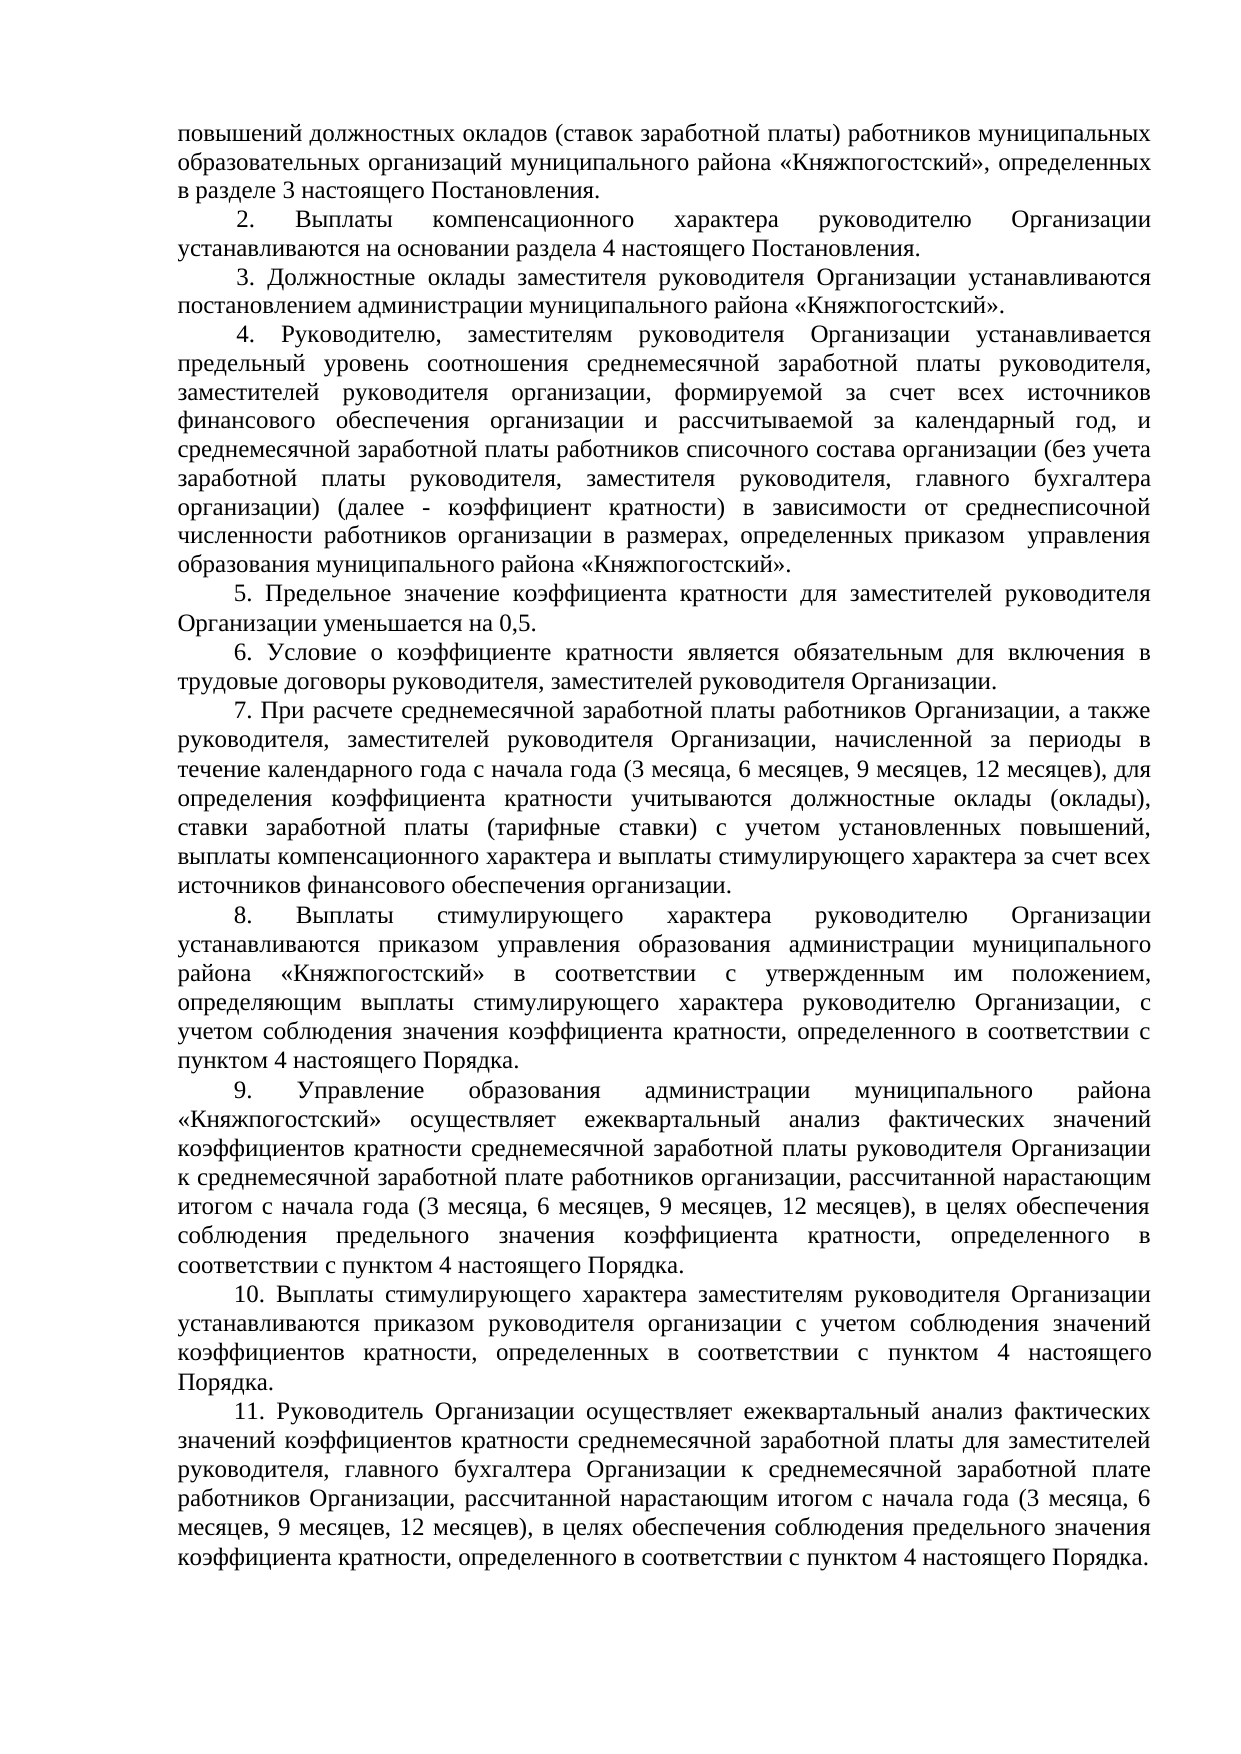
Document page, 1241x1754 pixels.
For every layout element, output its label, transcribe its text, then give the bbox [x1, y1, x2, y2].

text 8. Выплаты стимулирующего характера руководителю Организации устанавливаются приказом управления образования администрации муниципального района «Княжпогостский» в соответствии с утвержденным им положением, определяющим выплаты стимулирующего характера руководителю Организации, с учетом соблюдения значения коэффициента кратности, определенного в соответствии с пунктом 4 настоящего Порядка. [177, 899, 1152, 1074]
text 5. Предельное значение коэффициента кратности для заместителей руководителя Организации уменьшается на 0,5. [177, 578, 1152, 636]
text 3. Должностные оклады заместителя руководителя Организации устанавливаются постановлением администрации муниципального района «Княжпогостский». [177, 262, 1152, 319]
text 7. При расчете среднемесячной заработной платы работников Организации, а также руководителя, заместителей руководителя Организации, начисленной за периоды в течение календарного года с начала года (3 месяца, 6 месяцев, 9 месяцев, 12 месяцев), для определения коэффициента кратности учитываются должностные оклады (оклады), ставки заработной платы (тарифные ставки) с учетом установленных повышений, выплаты компенсационного характера и выплаты стимулирующего характера за счет всех источников финансового обеспечения организации. [177, 695, 1152, 899]
text 10. Выплаты стимулирующего характера заместителям руководителя Организации устанавливаются приказом руководителя организации с учетом соблюдения значений коэффициентов кратности, определенных в соответствии с пунктом 4 настоящего Порядка. [177, 1279, 1152, 1395]
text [177, 118, 1152, 204]
text 2. Выплаты компенсационного характера руководителю Организации устанавливаются на основании раздела 4 настоящего Постановления. [177, 204, 1152, 262]
text 9. Управление образования администрации муниципального района «Княжпогостский» осуществляет ежеквартальный анализ фактических значений коэффициентов кратности среднемесячной заработной платы руководителя Организации к среднемесячной заработной плате работников организации, рассчитанной нарастающим итогом с начала года (3 месяца, 6 месяцев, 9 месяцев, 12 месяцев), в целях обеспечения соблюдения предельного значения коэффициента кратности, определенного в соответствии с пунктом 4 настоящего Порядка. [177, 1074, 1152, 1278]
text 11. Руководитель Организации осуществляет ежеквартальный анализ фактических значений коэффициентов кратности среднемесячной заработной платы для заместителей руководителя, главного бухгалтера Организации к среднемесячной заработной плате работников Организации, рассчитанной нарастающим итогом с начала года (3 месяца, 6 месяцев, 9 месяцев, 12 месяцев), в целях обеспечения соблюдения предельного значения коэффициента кратности, определенного в соответствии с пунктом 4 настоящего Порядка. [177, 1395, 1152, 1570]
text 6. Условие о коэффициенте кратности является обязательным для включения в трудовые договоры руководителя, заместителей руководителя Организации. [177, 637, 1152, 695]
text 4. Руководителю, заместителям руководителя Организации устанавливается предельный уровень соотношения среднемесячной заработной платы руководителя, заместителей руководителя организации, формируемой за счет всех источников финансового обеспечения организации и рассчитываемой за календарный год, и среднемесячной заработной платы работников списочного состава организации (без учета заработной платы руководителя, заместителя руководителя, главного бухгалтера организации) (далее - коэффициент кратности) в зависимости от среднесписочной численности работников организации в размерах, определенных приказом управления образования муниципального района «Княжпогостский». [177, 319, 1152, 578]
